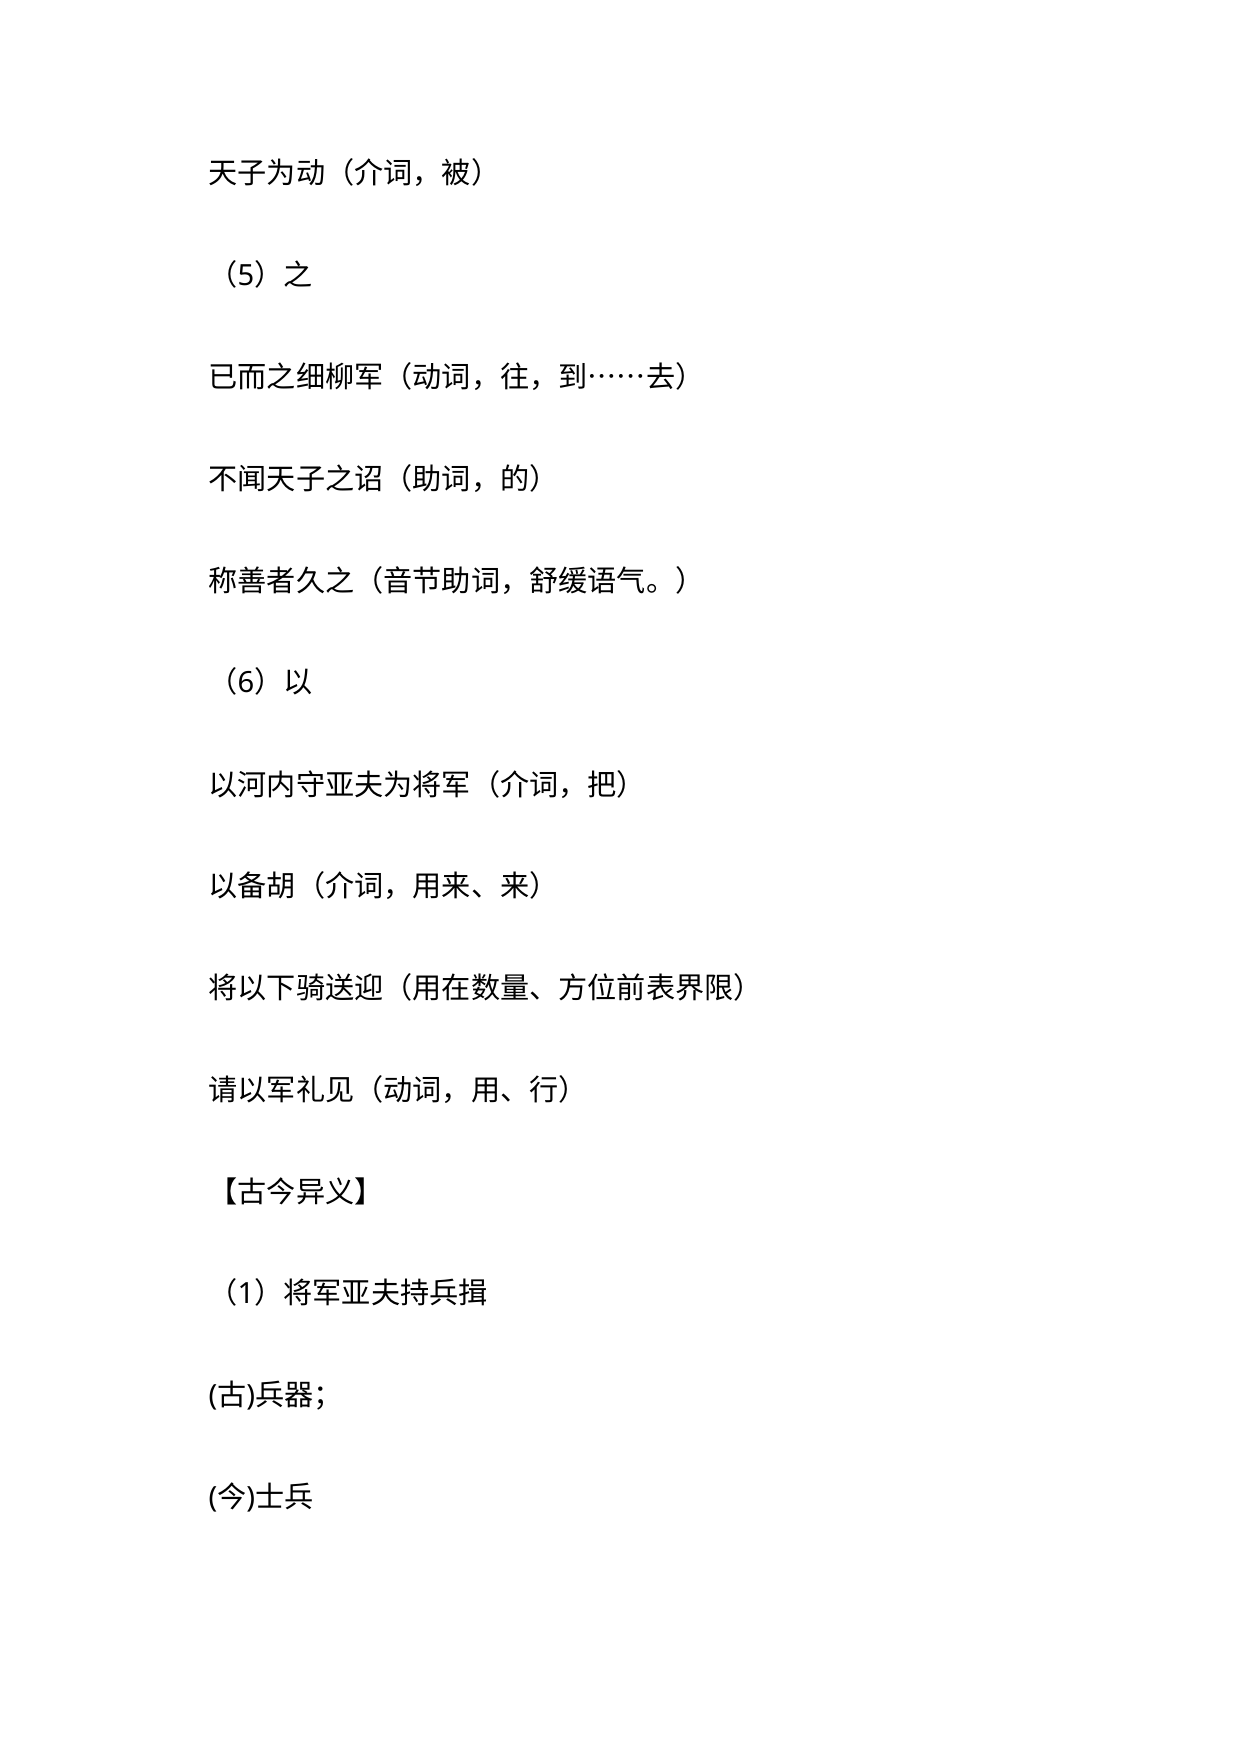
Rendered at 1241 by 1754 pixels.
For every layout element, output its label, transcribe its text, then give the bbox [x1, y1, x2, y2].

text 以河内守亚夫为将军（介词，把） [150, 761, 1090, 803]
text 已而之细柳军（动词，往，到……去） [150, 354, 1090, 396]
text 天子为动（介词，被） [150, 150, 1090, 192]
text (今)士兵 [150, 1474, 1090, 1516]
text （1）将军亚夫持兵揖 [150, 1270, 1090, 1312]
text 以备胡（介词，用来、来） [150, 863, 1090, 905]
text （6）以 [150, 659, 1090, 701]
text （5）之 [150, 252, 1090, 294]
text 不闻天子之诏（助词，的） [150, 456, 1090, 498]
text (古)兵器； [150, 1372, 1090, 1414]
text 【古今异义】 [150, 1168, 1090, 1210]
text 称善者久之（音节助词，舒缓语气。） [150, 557, 1090, 599]
text 将以下骑送迎（用在数量、方位前表界限） [150, 964, 1090, 1007]
text 请以军礼见（动词，用、行） [150, 1066, 1090, 1109]
